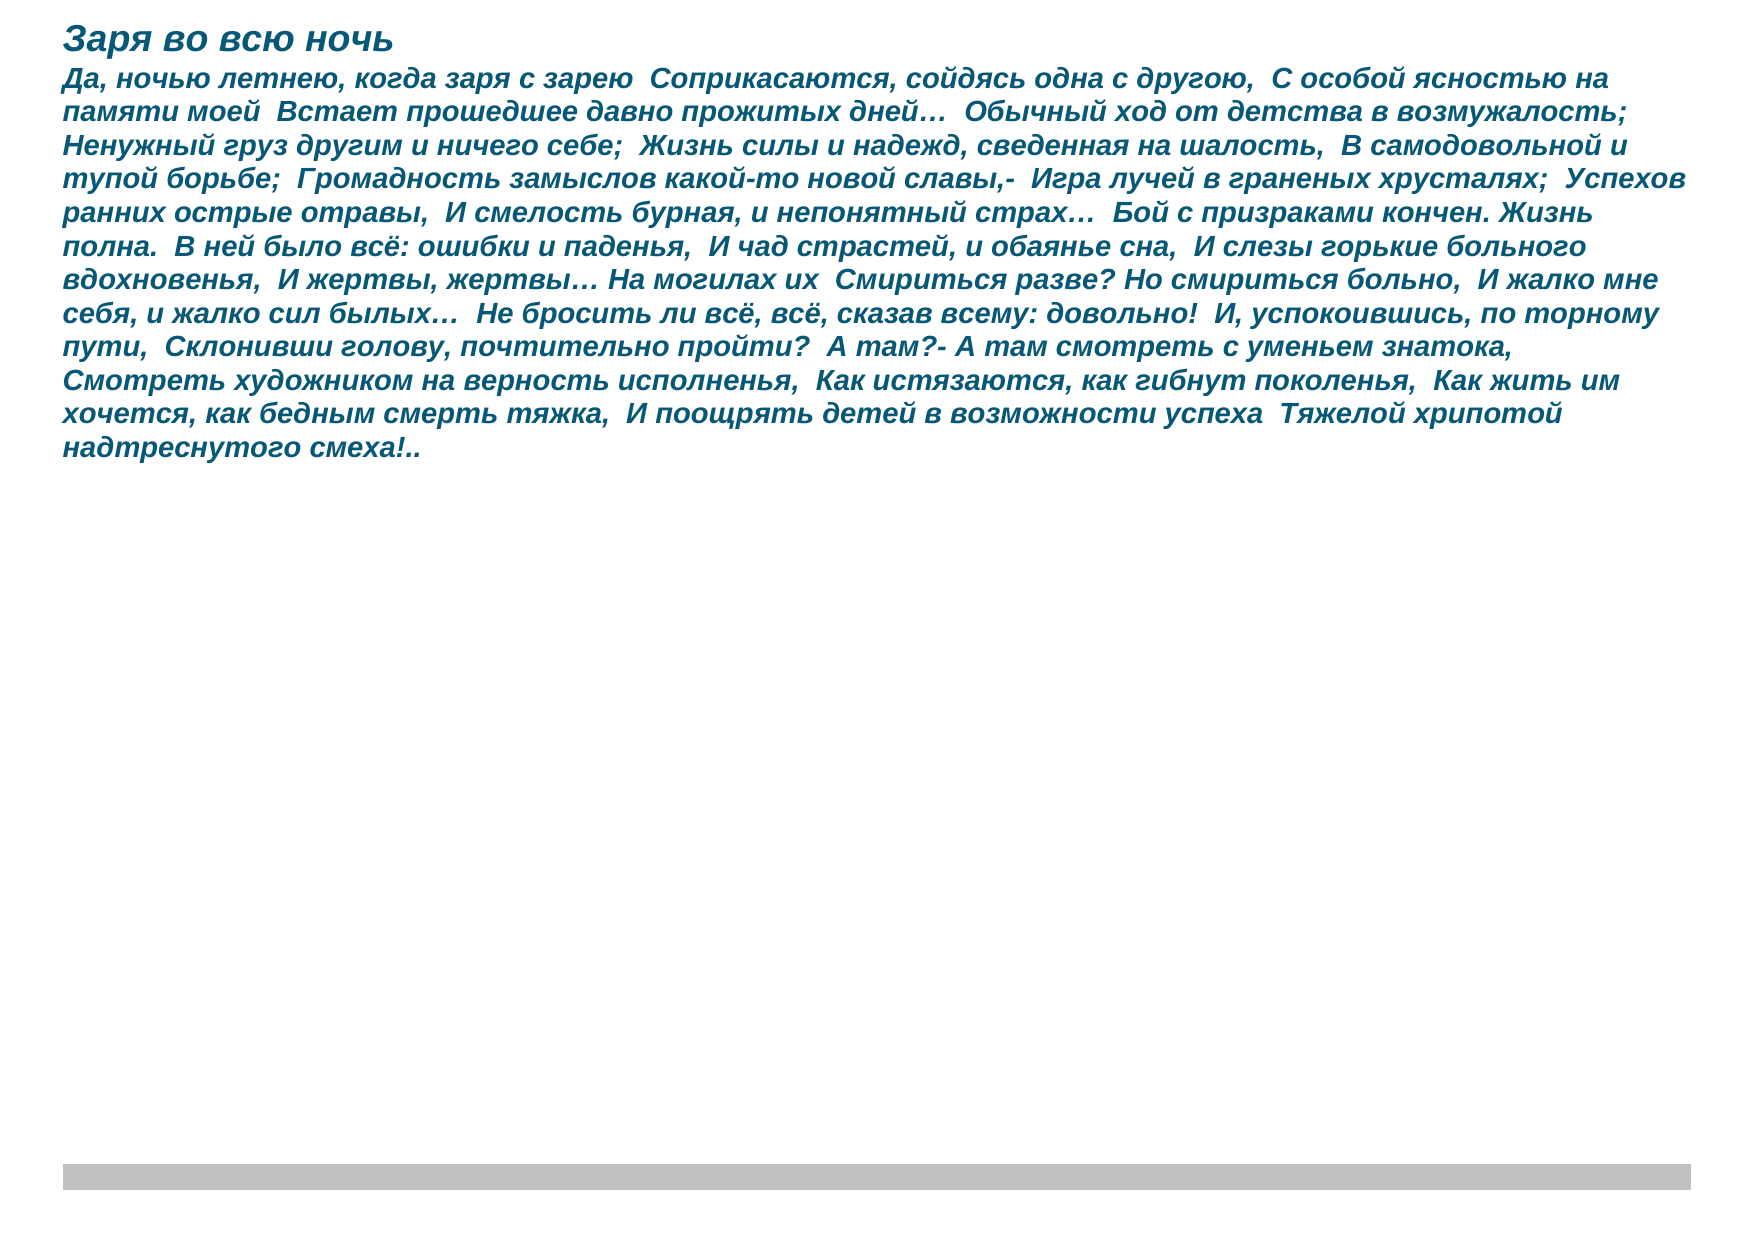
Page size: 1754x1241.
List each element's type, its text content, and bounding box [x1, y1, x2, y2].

text Да, ночью летнею, когда заря с зарею [62, 61, 1691, 463]
subtitle Заря во всю ночь [62, 17, 1691, 60]
